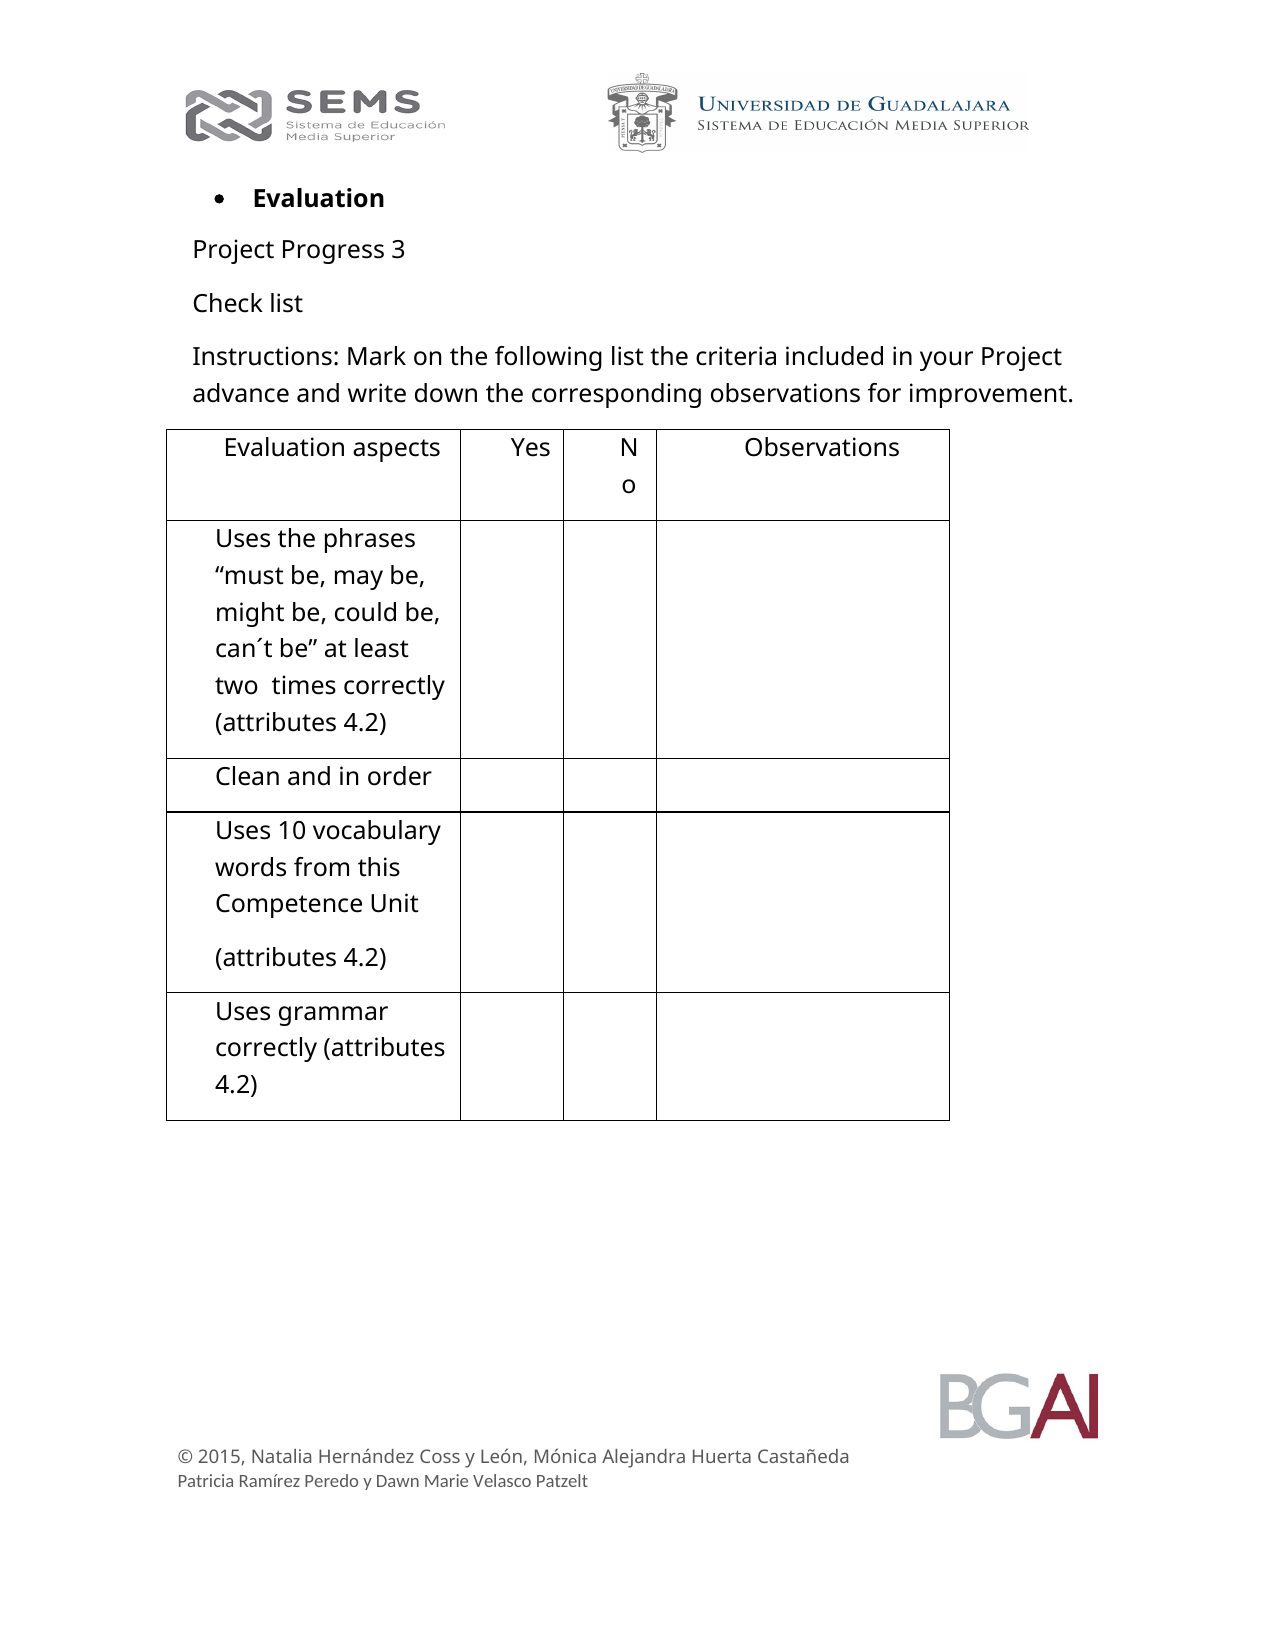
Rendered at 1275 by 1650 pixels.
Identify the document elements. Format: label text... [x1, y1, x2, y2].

table_cell [657, 521, 949, 757]
picture [177, 85, 453, 153]
text Project Progress 3 [192, 232, 1098, 266]
text Check list [192, 285, 1098, 319]
table_header Yes [461, 430, 563, 520]
table_cell [461, 813, 563, 992]
list Evaluation [215, 181, 1098, 215]
text Instructions: Mark on the following list the criteria included in your Project advance and write down the corresponding observations for improvement. [192, 339, 1098, 410]
picture [932, 1371, 1098, 1444]
table_cell [461, 521, 563, 757]
table_cell Uses grammar correctly (attributes 4.2) [167, 993, 460, 1120]
table_header No [564, 430, 656, 520]
table_cell [657, 993, 949, 1120]
table_cell [657, 813, 949, 992]
table_cell [564, 993, 656, 1120]
table_cell [564, 521, 656, 757]
table_cell Clean and in order [167, 759, 460, 811]
table_header Observations [657, 430, 949, 520]
table_cell Uses the phrases “must be, may be, might be, could be, can´t be” at least two times correctly (attributes 4.2) [167, 521, 460, 757]
table_cell [461, 993, 563, 1120]
table_cell [657, 759, 949, 811]
table_cell [564, 813, 656, 992]
table_cell [564, 759, 656, 811]
picture [607, 73, 1030, 153]
table_cell Uses 10 vocabulary words from this Competence Unit (attributes 4.2) [167, 813, 460, 992]
table_header Evaluation aspects [167, 430, 460, 520]
table_cell [461, 759, 563, 811]
